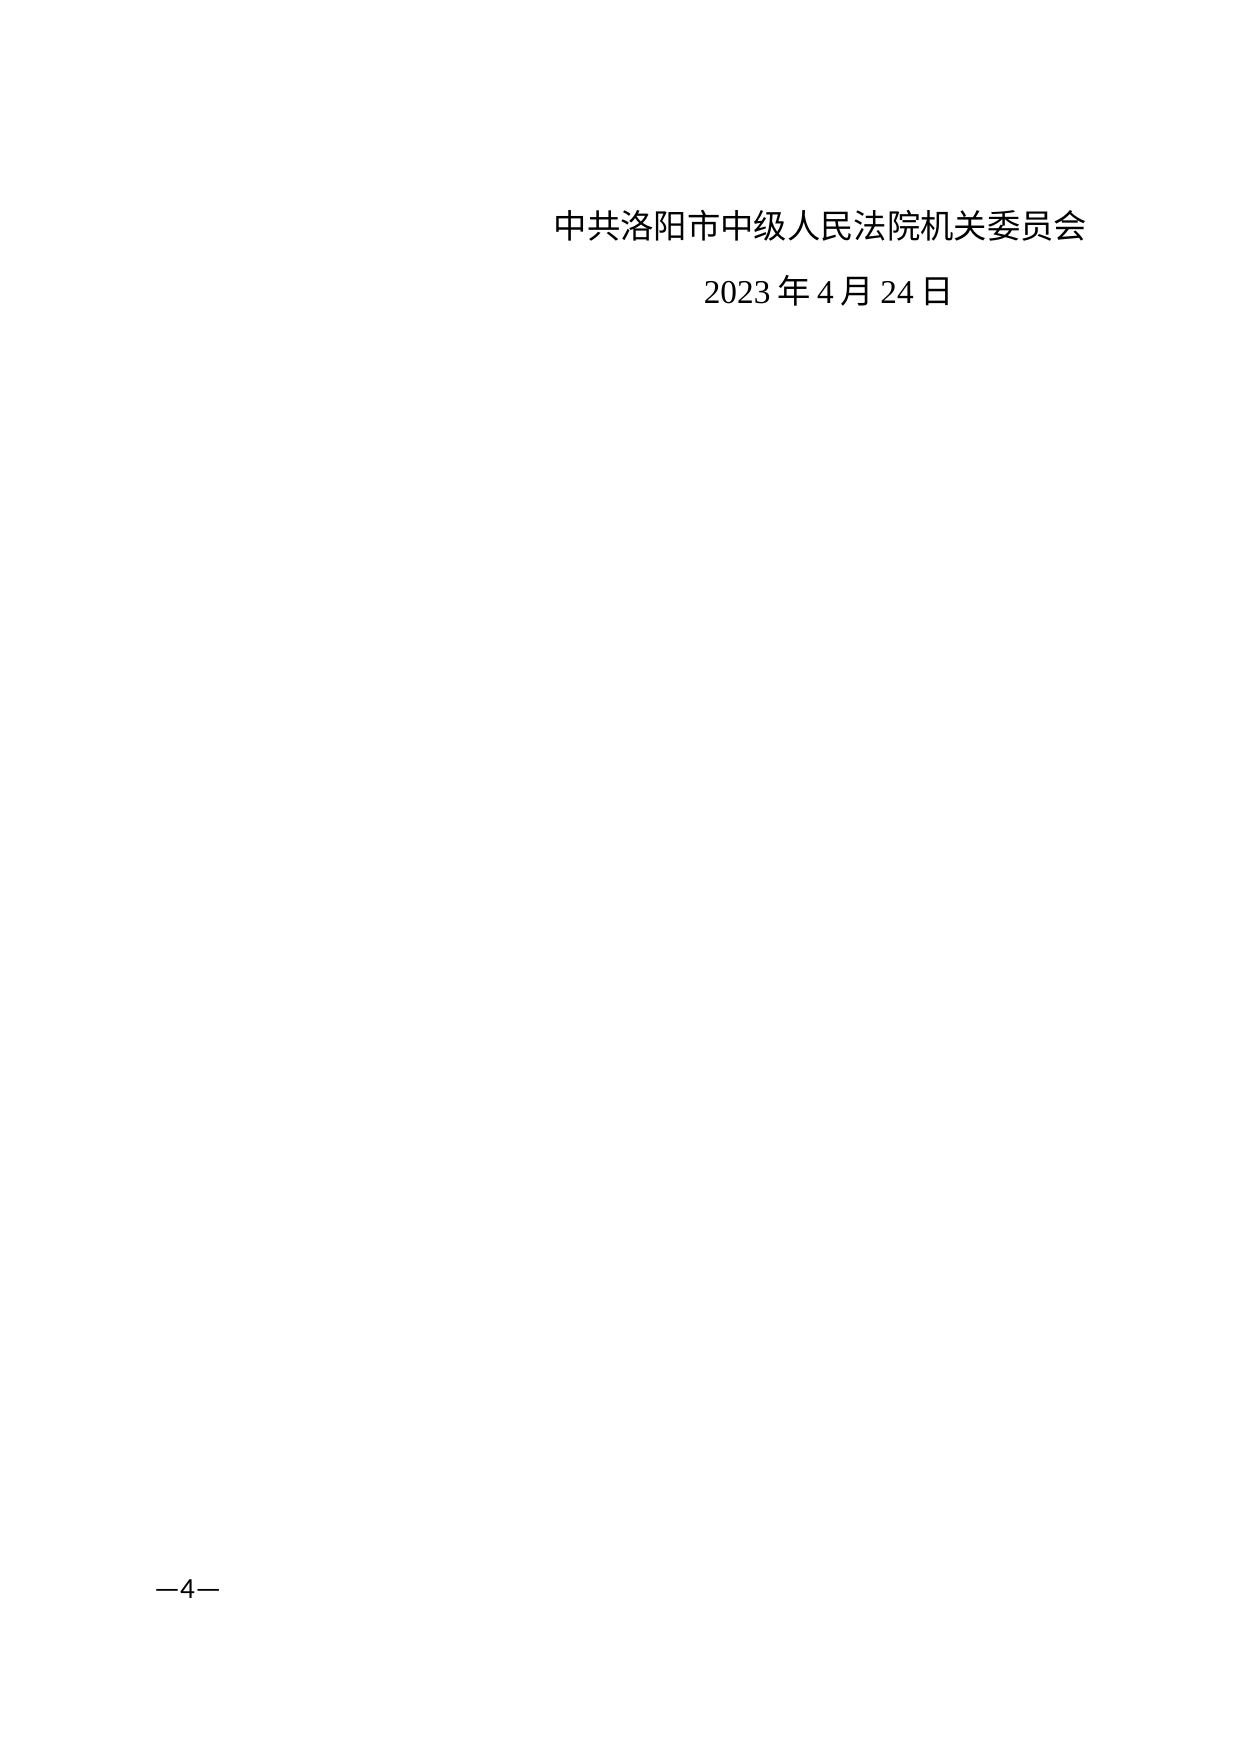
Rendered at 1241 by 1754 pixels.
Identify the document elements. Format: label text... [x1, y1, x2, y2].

text 2023年4月24日 [153, 256, 1087, 321]
text 中共洛阳市中级人民法院机关委员会 [153, 191, 1087, 256]
